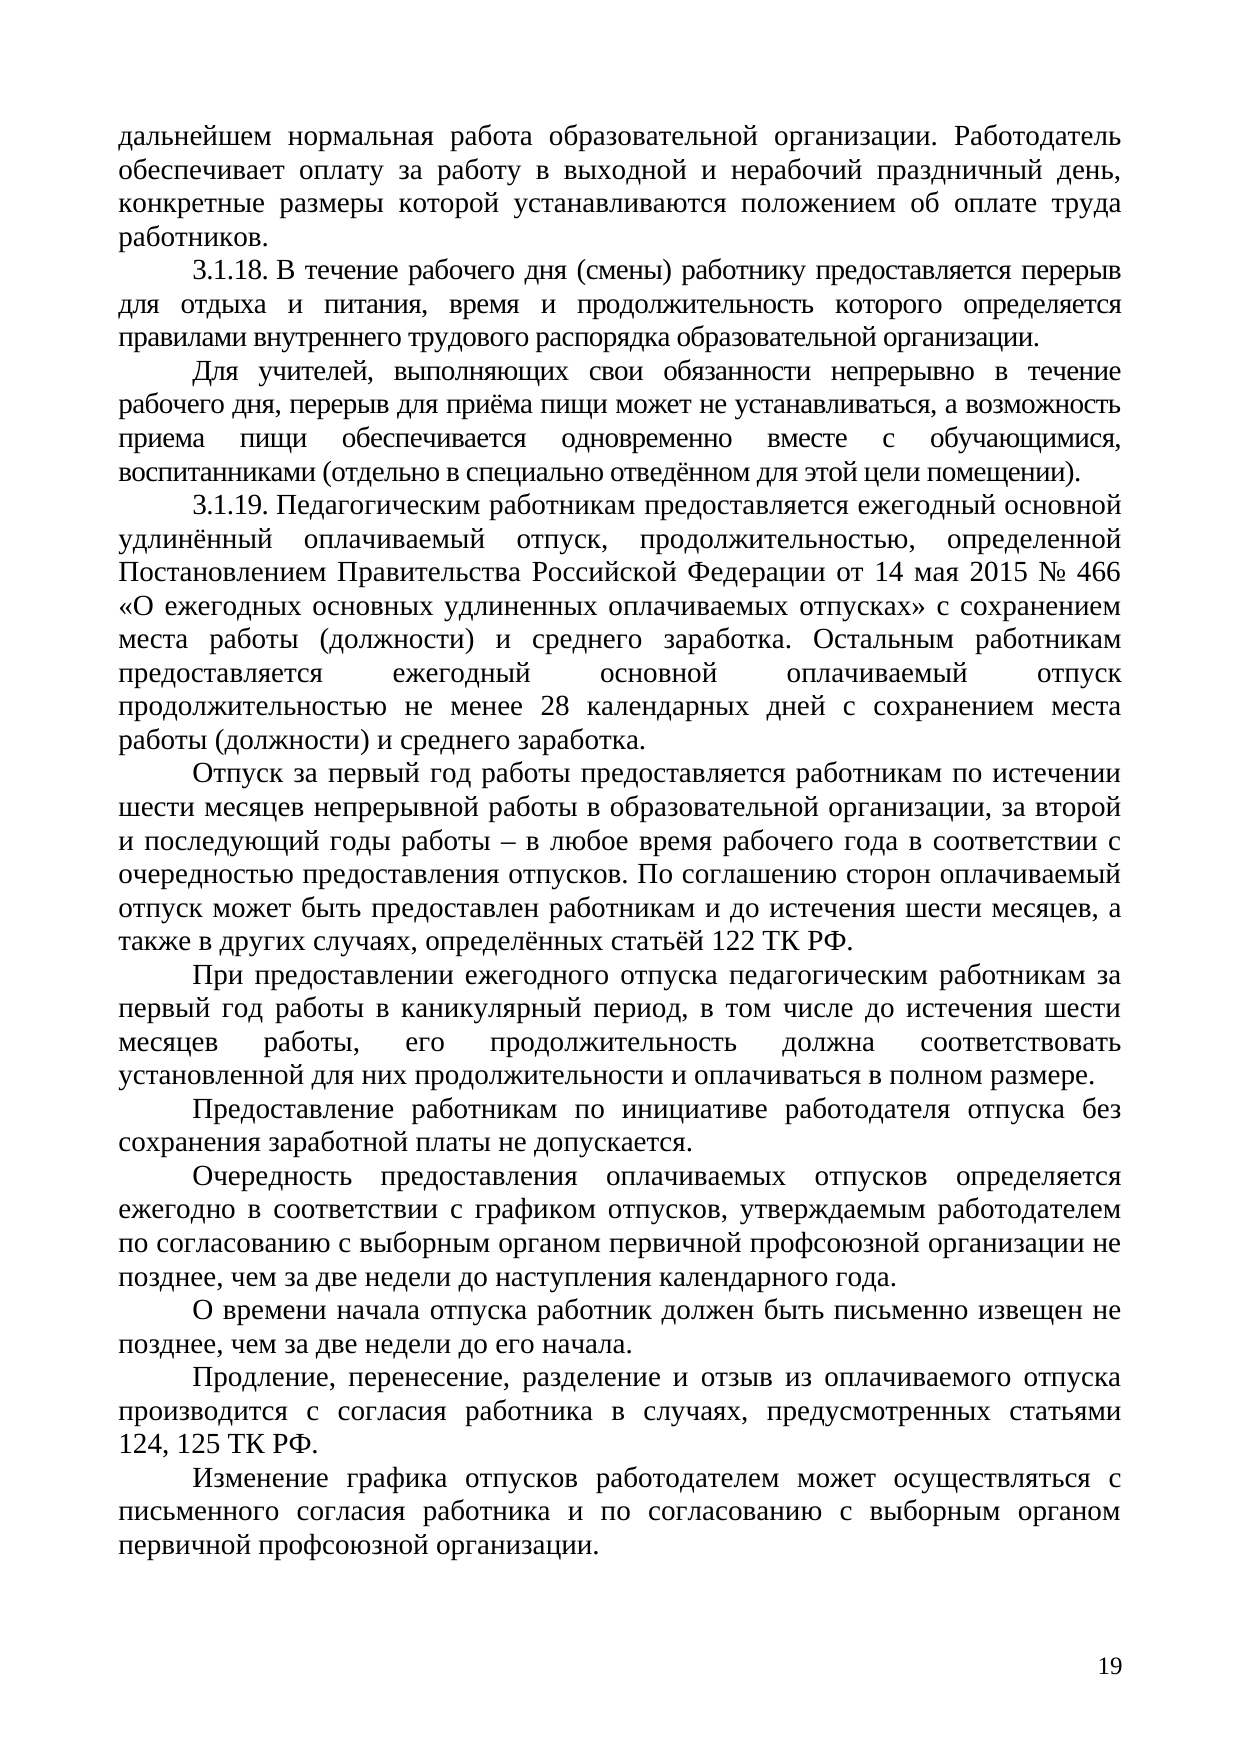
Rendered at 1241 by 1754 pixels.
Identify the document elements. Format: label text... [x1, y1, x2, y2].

text Изменение графика отпусков работодателем может осуществляться с письменного согласия работника и по согласованию с выборным органом первичной профсоюзной организации. [118, 1460, 1122, 1561]
text 3.1.18. В течение рабочего дня (смены) работнику предоставляется перерыв для отдыха и питания, время и продолжительность которого определяется правилами внутреннего трудового распорядка образовательной организации. [118, 252, 1122, 353]
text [118, 118, 1122, 252]
text Продление, перенесение, разделение и отзыв из оплачиваемого отпуска производится с согласия работника в случаях, предусмотренных статьями 124, 125 ТК РФ. [118, 1359, 1122, 1460]
text При предоставлении ежегодного отпуска педагогическим работникам за первый год работы в каникулярный период, в том числе до истечения шести месяцев работы, его продолжительность должна соответствовать установленной для них продолжительности и оплачиваться в полном размере. [118, 957, 1122, 1091]
text О времени начала отпуска работник должен быть письменно извещен не позднее, чем за две недели до его начала. [118, 1292, 1122, 1359]
text Отпуск за первый год работы предоставляется работникам по истечении шести месяцев непрерывной работы в образовательной организации, за второй и последующий годы работы – в любое время рабочего года в соответствии с очередностью предоставления отпусков. По соглашению сторон оплачиваемый отпуск может быть предоставлен работникам и до истечения шести месяцев, а также в других случаях, определённых статьёй 122 ТК РФ. [118, 756, 1122, 957]
text 3.1.19. Педагогическим работникам предоставляется ежегодный основной удлинённый оплачиваемый отпуск, продолжительностью, определенной Постановлением Правительства Российской Федерации от 14 мая 2015 № 466 «О ежегодных основных удлиненных оплачиваемых отпусках» с сохранением места работы (должности) и среднего заработка. Остальным работникам предоставляется ежегодный основной оплачиваемый отпуск продолжительностью не менее 28 календарных дней с сохранением места работы (должности) и среднего заработка. [118, 487, 1122, 756]
text Предоставление работникам по инициативе работодателя отпуска без сохранения заработной платы не допускается. [118, 1091, 1122, 1158]
text Очередность предоставления оплачиваемых отпусков определяется ежегодно в соответствии с графиком отпусков, утверждаемым работодателем по согласованию с выборным органом первичной профсоюзной организации не позднее, чем за две недели до наступления календарного года. [118, 1158, 1122, 1292]
text Для учителей, выполняющих свои обязанности непрерывно в течение рабочего дня, перерыв для приёма пищи может не устанавливаться, а возможность приема пищи обеспечивается одновременно вместе с обучающимися, воспитанниками (отдельно в специально отведённом для этой цели помещении). [118, 353, 1122, 487]
